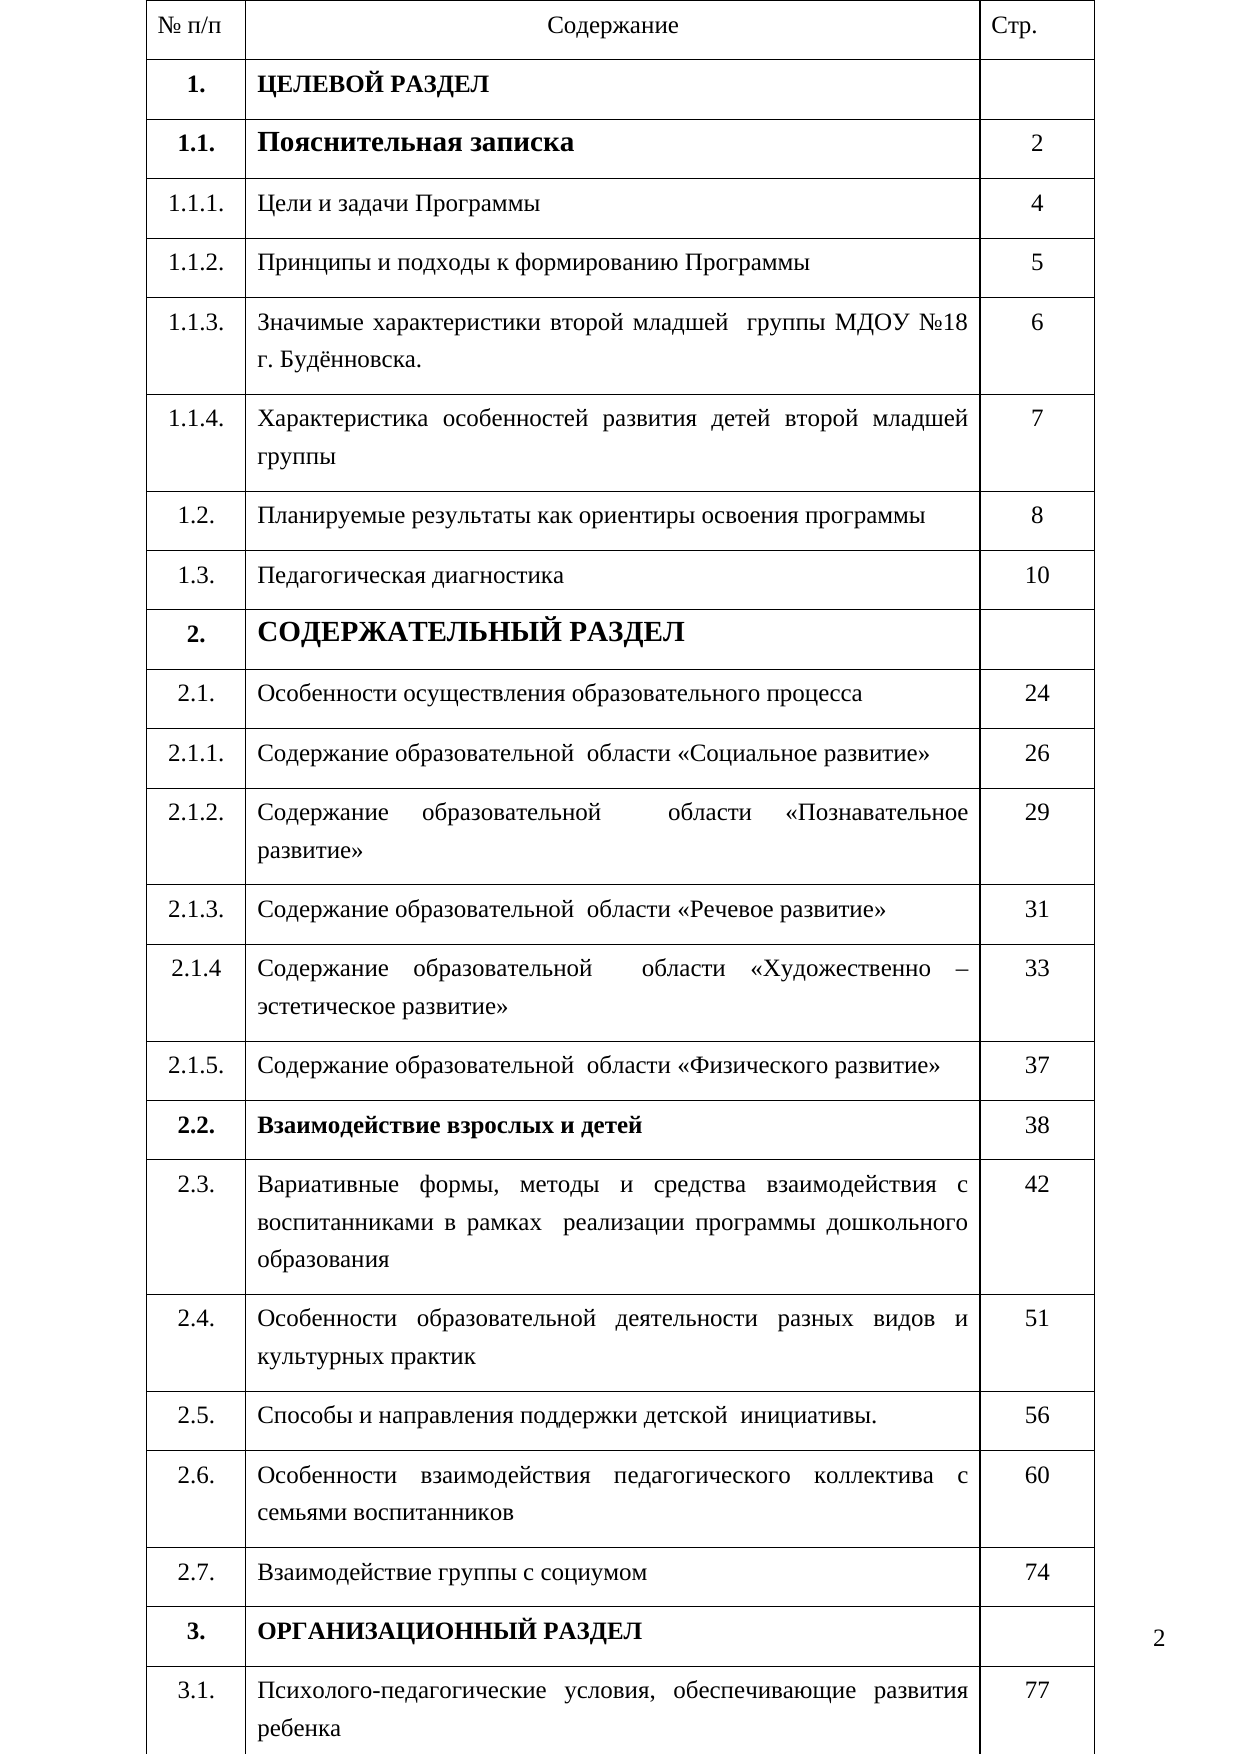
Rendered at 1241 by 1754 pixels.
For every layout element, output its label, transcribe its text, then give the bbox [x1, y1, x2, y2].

table_cell Способы и направления поддержки детской инициативы. [246, 1392, 979, 1450]
table_cell 38 [981, 1101, 1094, 1159]
table_cell 1.3. [147, 551, 245, 609]
table_cell 2.2. [147, 1101, 245, 1159]
table_cell Принципы и подходы к формированию Программы [246, 239, 979, 297]
table_cell 2. [147, 610, 245, 669]
table_cell 1.2. [147, 492, 245, 550]
table_cell 5 [981, 239, 1094, 297]
table_cell 74 [981, 1548, 1094, 1606]
table_cell Характеристика особенностей развития детей второй младшей группы [246, 395, 979, 491]
table_cell Значимые характеристики второй младшей группы МДОУ №18 г. Будённовска. [246, 298, 979, 394]
table_cell СОДЕРЖАТЕЛЬНЫЙ РАЗДЕЛ [246, 610, 979, 669]
table_cell 42 [981, 1160, 1094, 1294]
table_cell 2.7. [147, 1548, 245, 1606]
table_cell 1. [147, 60, 245, 119]
table_cell 2 [981, 120, 1094, 178]
table_cell 2.1.4 [147, 945, 245, 1041]
table_cell 2.1.1. [147, 729, 245, 787]
table_cell 4 [981, 179, 1094, 237]
table_cell Взаимодействие взрослых и детей [246, 1101, 979, 1159]
table_cell 1.1.2. [147, 239, 245, 297]
table_cell 26 [981, 729, 1094, 787]
table_cell Особенности образовательной деятельности разных видов и культурных практик [246, 1295, 979, 1391]
table_cell 2.1.2. [147, 789, 245, 884]
table_cell Содержание образовательной области «Познавательное развитие» [246, 789, 979, 884]
table_header Содержание [246, 1, 979, 59]
table_cell 3. [147, 1607, 245, 1666]
table_cell Содержание образовательной области «Художественно – эстетическое развитие» [246, 945, 979, 1041]
table_cell ОРГАНИЗАЦИОННЫЙ РАЗДЕЛ [246, 1607, 979, 1666]
table_cell Содержание образовательной области «Социальное развитие» [246, 729, 979, 787]
table_cell 2.5. [147, 1392, 245, 1450]
table_cell Цели и задачи Программы [246, 179, 979, 237]
table_cell 10 [981, 551, 1094, 609]
table_cell 24 [981, 670, 1094, 728]
table_cell Особенности взаимодействия педагогического коллектива с семьями воспитанников [246, 1451, 979, 1547]
table_cell 60 [981, 1451, 1094, 1547]
table_cell Вариативные формы, методы и средства взаимодействия с воспитанниками в рамках реализации программы дошкольного образования [246, 1160, 979, 1294]
table_cell Педагогическая диагностика [246, 551, 979, 609]
table_cell Содержание образовательной области «Речевое развитие» [246, 885, 979, 944]
table_cell 31 [981, 885, 1094, 944]
table_cell Пояснительная записка [246, 120, 979, 178]
table_cell 2.1. [147, 670, 245, 728]
table_header Стр. [981, 1, 1094, 59]
table_cell 3.1. [147, 1667, 245, 1754]
table_cell 29 [981, 789, 1094, 884]
table_cell 1.1.1. [147, 179, 245, 237]
table_cell 77 [981, 1667, 1094, 1754]
table_cell Планируемые результаты как ориентиры освоения программы [246, 492, 979, 550]
table_cell 51 [981, 1295, 1094, 1391]
table_cell Особенности осуществления образовательного процесса [246, 670, 979, 728]
table_cell [981, 60, 1094, 119]
table_cell 33 [981, 945, 1094, 1041]
table_cell [981, 610, 1094, 669]
table_cell 37 [981, 1042, 1094, 1100]
table_cell Содержание образовательной области «Физического развитие» [246, 1042, 979, 1100]
table_cell 6 [981, 298, 1094, 394]
table_cell Психолого-педагогические условия, обеспечивающие развития ребенка [246, 1667, 979, 1754]
table_header № п/п [147, 1, 245, 59]
table_cell 2.4. [147, 1295, 245, 1391]
table_cell 2.6. [147, 1451, 245, 1547]
table_cell 1.1. [147, 120, 245, 178]
table_cell ЦЕЛЕВОЙ РАЗДЕЛ [246, 60, 979, 119]
table_cell 2.1.3. [147, 885, 245, 944]
table_cell 7 [981, 395, 1094, 491]
table_cell 2.3. [147, 1160, 245, 1294]
table_cell 2.1.5. [147, 1042, 245, 1100]
table_cell 56 [981, 1392, 1094, 1450]
table_cell 8 [981, 492, 1094, 550]
table_cell 1.1.3. [147, 298, 245, 394]
table_cell 1.1.4. [147, 395, 245, 491]
table_cell Взаимодействие группы с социумом [246, 1548, 979, 1606]
table_cell [981, 1607, 1094, 1666]
